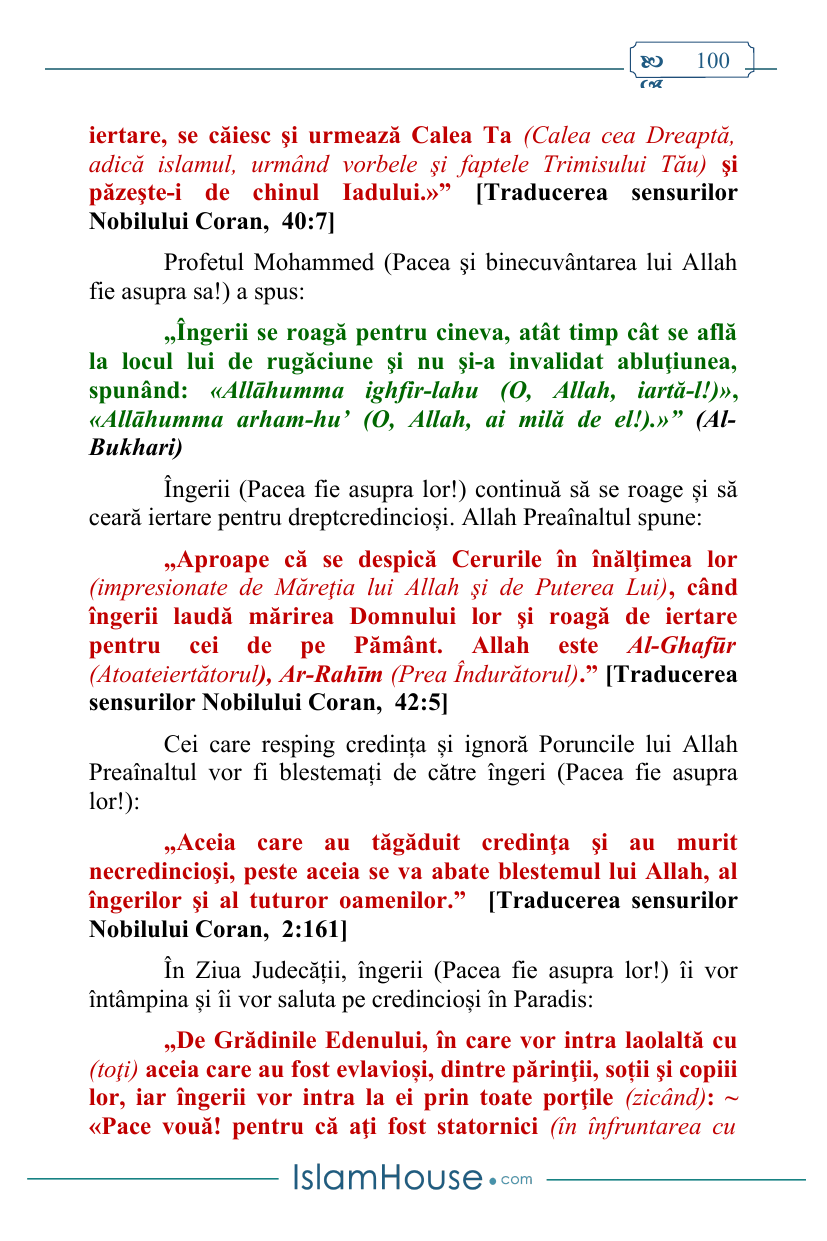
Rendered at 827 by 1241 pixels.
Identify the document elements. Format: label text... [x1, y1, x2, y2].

picture [20, 1158, 279, 1195]
text „Aproape că se despică Cerurile în înălţimea lor (impresionate de Măreţia lui Allah şi de Puterea Lui), când îngerii laudă mărirea Domnului lor şi roagă de iertare pentru cei de pe Pământ. Allah este Al-Ghafūr (Atoateiertătorul), Ar-Rahīm (Prea Îndurătorul).” [Traducerea sensurilor Nobilului Coran, 42:5] [89, 544, 738, 716]
text Cei care resping credința și ignoră Poruncile lui Allah Preaînaltul vor fi blestemați de către îngeri (Pacea fie asupra lor!): [89, 729, 738, 815]
text Profetul Mohammed (Pacea şi binecuvântarea lui Allah fie asupra sa!) a spus: [89, 247, 738, 305]
text „Aceia care au tăgăduit credinţa şi au murit necredincioşi, peste aceia se va abate blestemul lui Allah, al îngerilor şi al tuturor oamenilor.” [Traducerea sensurilor Nobilului Coran, 2:161] [89, 827, 738, 942]
text „Îngerii se roagă pentru cineva, atât timp cât se află la locul lui de rugăciune şi nu şi-a invalidat abluţiunea, spunând: «Allāhumma ighfir-lahu (O, Allah, iartă-l!)», «Allāhumma arham-hu’ (O, Allah, ai milă de el!).»” (Al-Bukhari) [89, 317, 738, 461]
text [89, 1025, 738, 1140]
text În Ziua Judecății, îngerii (Pacea fie asupra lor!) îi vor întâmpina și îi vor saluta pe credincioși în Paradis: [89, 955, 738, 1012]
picture [286, 1159, 806, 1196]
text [89, 120, 738, 235]
text Îngerii (Pacea fie asupra lor!) continuă să se roage și să ceară iertare pentru dreptcredincioși. Allah Preaînaltul spune: [89, 474, 738, 531]
